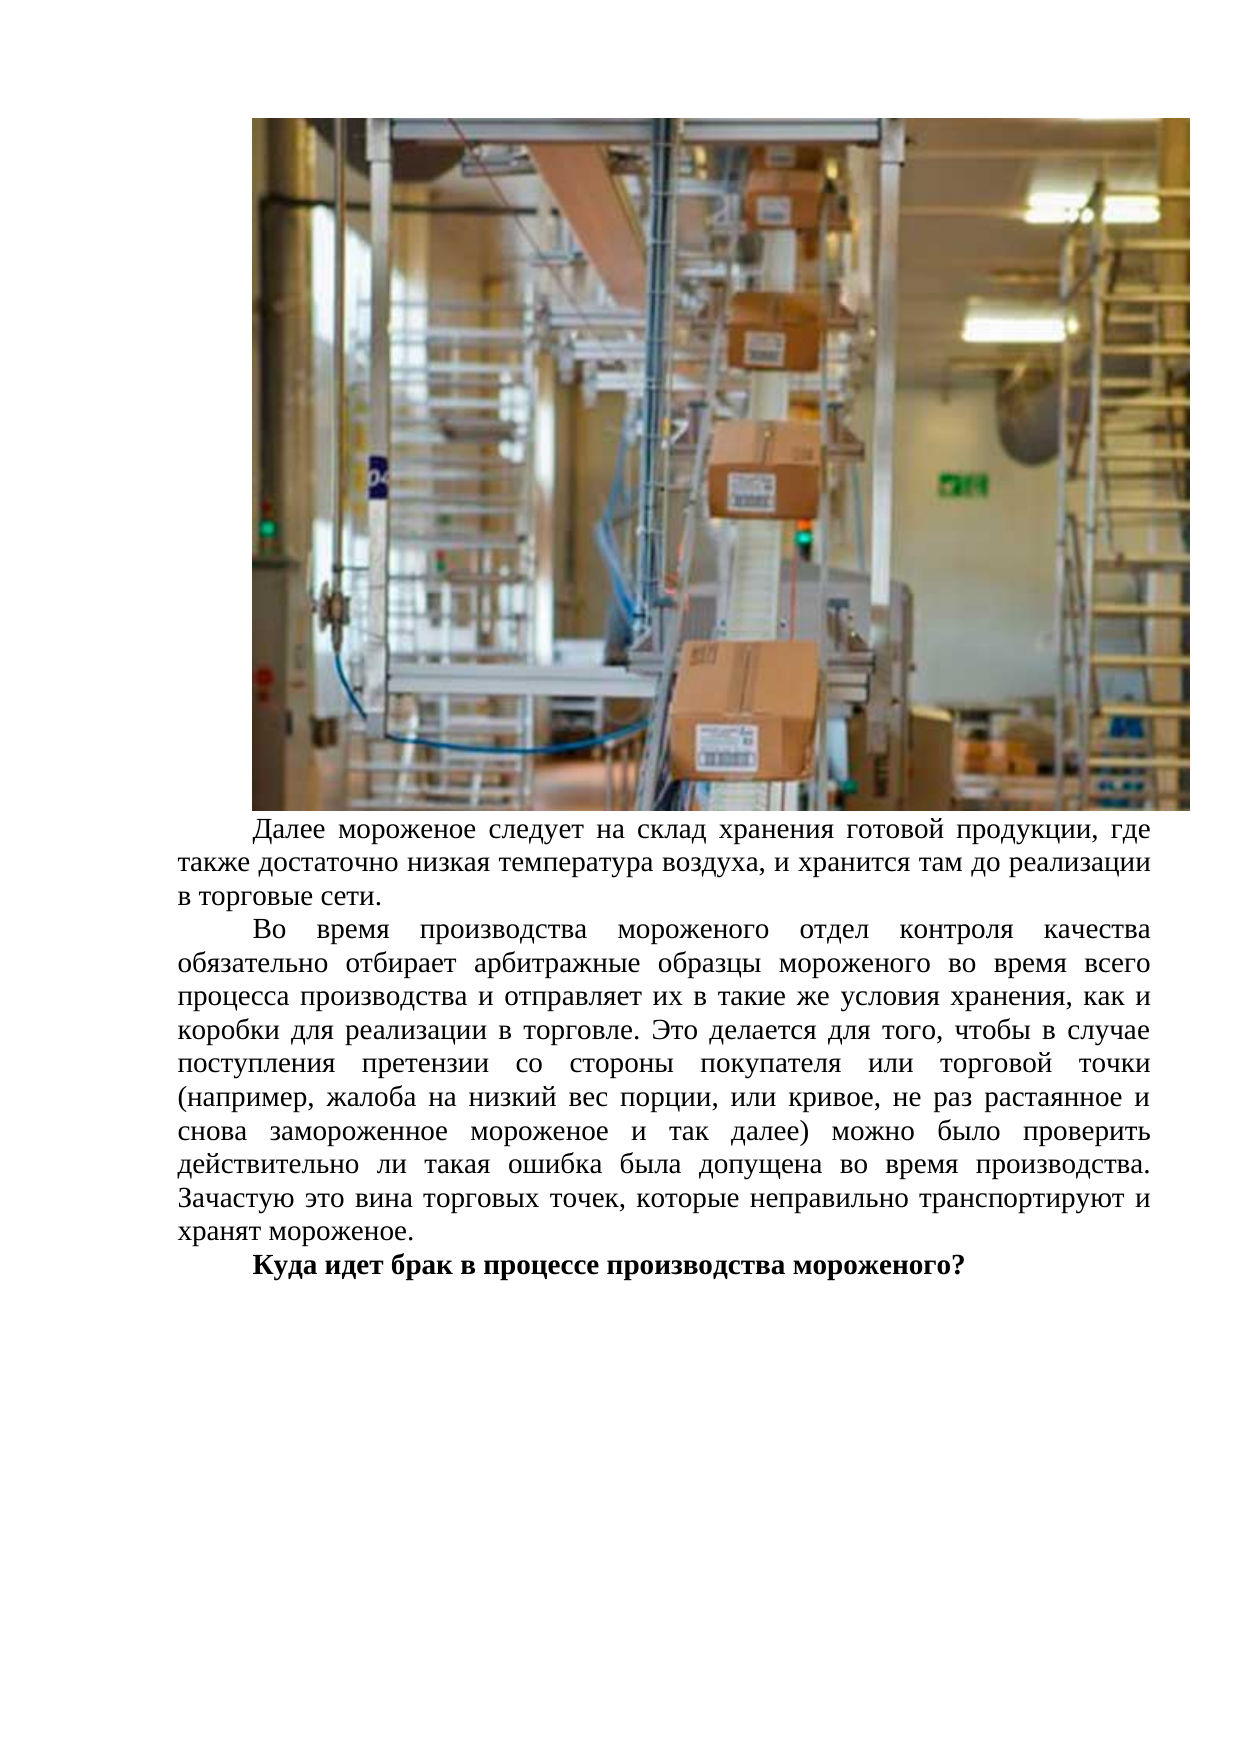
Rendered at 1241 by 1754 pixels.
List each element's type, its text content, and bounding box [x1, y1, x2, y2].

subtitle Куда идет брак в процессе производства мороженого? [177, 1247, 1152, 1280]
text Во время производства мороженого отдел контроля качества обязательно отбирает арбитражные образцы мороженого во время всего процесса производства и отправляет их в такие же условия хранения, как и коробки для реализации в торговле. Это делается для того, чтобы в случае поступления претензии со стороны покупателя или торговой точки (например, жалоба на низкий вес порции, или кривое, не раз растаянное и снова замороженное мороженое и так далее) можно было проверить действительно ли такая ошибка была допущена во время производства. Зачастую это вина торговых точек, которые неправильно транспортируют и хранят мороженое. [177, 911, 1152, 1247]
picture [252, 118, 1190, 811]
text Далее мороженое следует на склад хранения готовой продукции, где также достаточно низкая температура воздуха, и хранится там до реализации в торговые сети. [177, 811, 1152, 911]
